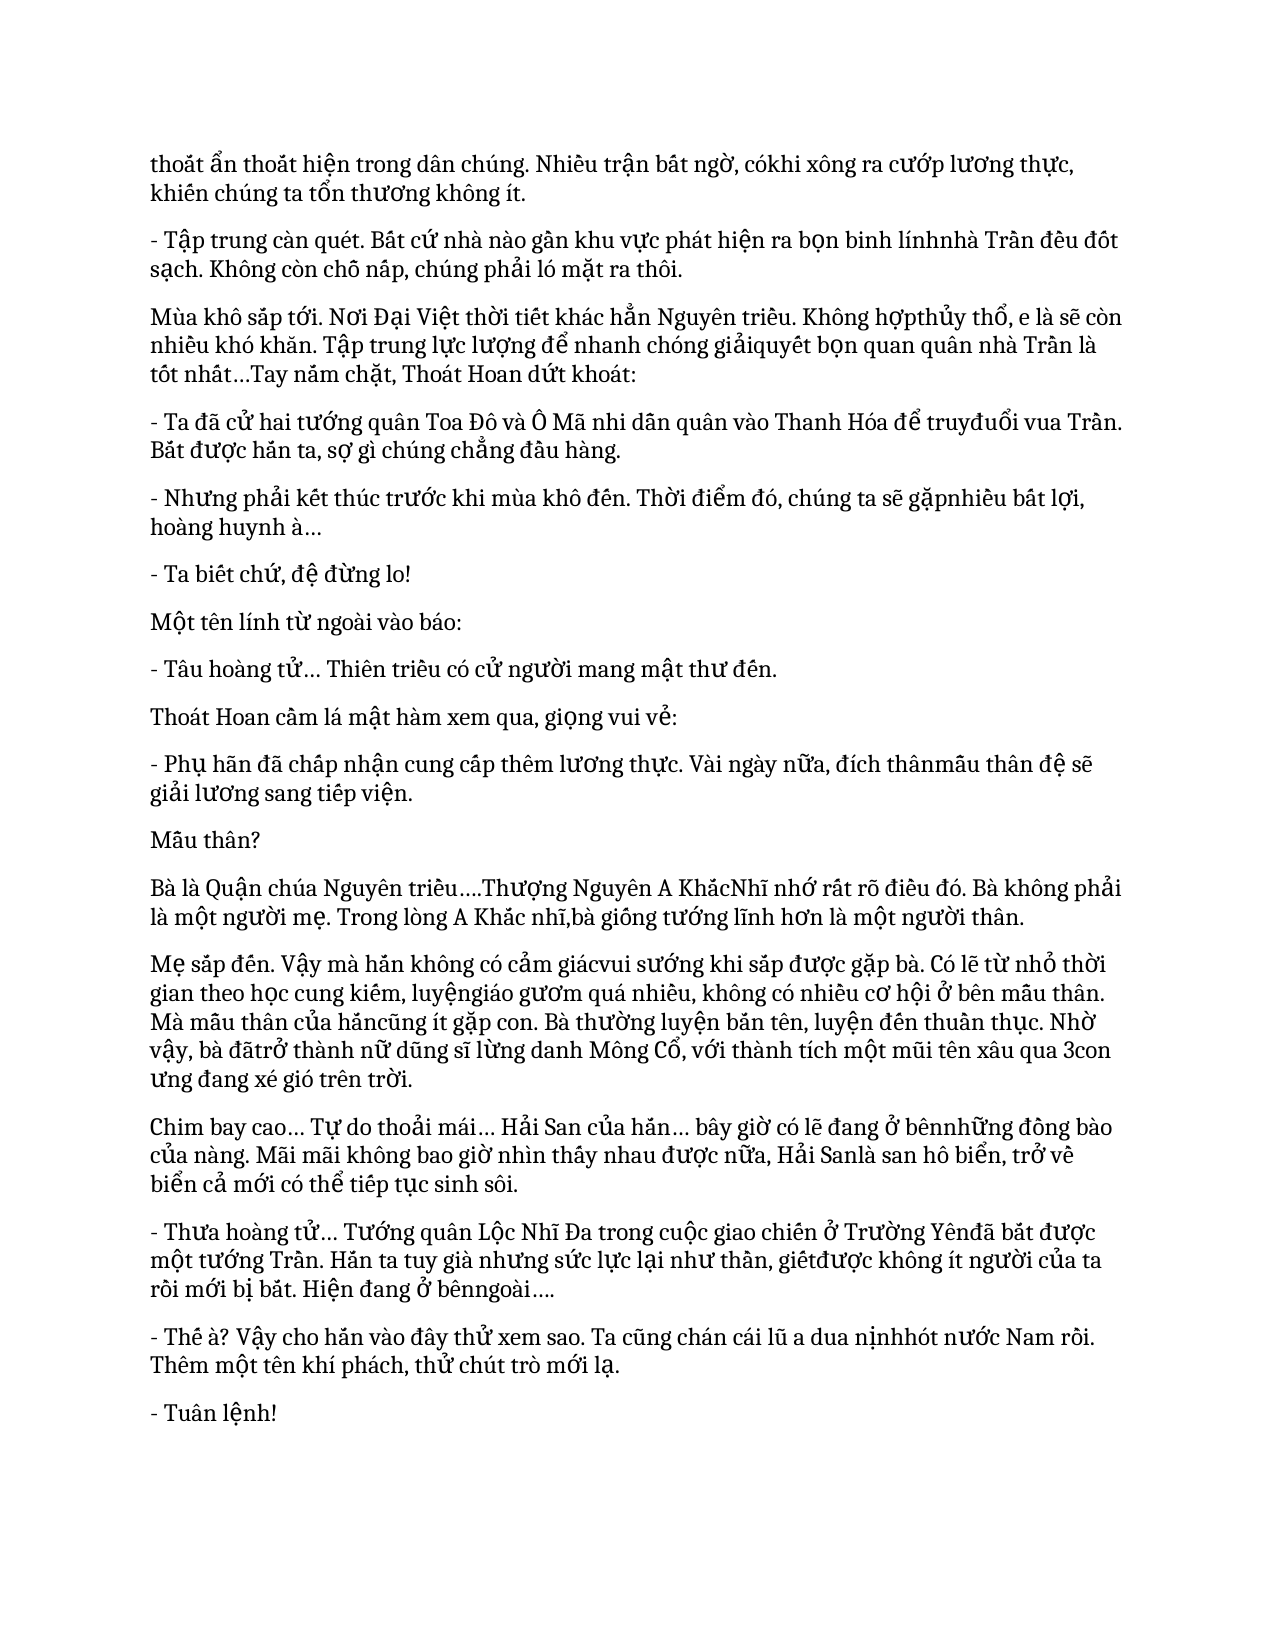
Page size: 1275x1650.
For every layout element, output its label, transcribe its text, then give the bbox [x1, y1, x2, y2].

text Mùa khô sắp tới. Nơi Đại Việt thời tiết khác hẳn Nguyên triều. Không hợpthủy thổ, e là sẽ còn nhiều khó khăn. Tập trung lực lượng để nhanh chóng giảiquyết bọn quan quân nhà Trần là tốt nhất…Tay nắm chặt, Thoát Hoan dứt khoát: [150, 302, 1125, 389]
text - Thế à? Vậy cho hắn vào đây thử xem sao. Ta cũng chán cái lũ a dua nịnhhót nước Nam rồi. Thêm một tên khí phách, thử chút trò mới lạ. [150, 1322, 1125, 1380]
text - Thưa hoàng tử… Tướng quân Lộc Nhĩ Đa trong cuộc giao chiến ở Trường Yênđã bắt được một tướng Trần. Hắn ta tuy già nhưng sức lực lại như thần, giếtđược không ít người của ta rồi mới bị bắt. Hiện đang ở bênngoài…. [150, 1217, 1125, 1304]
text Bà là Quận chúa Nguyên triều….Thượng Nguyên A KhắcNhĩ nhớ rất rõ điều đó. Bà không phải là một người mẹ. Trong lòng A Khắc nhĩ,bà giống tướng lĩnh hơn là một người thân. [150, 874, 1125, 931]
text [150, 150, 1125, 207]
text - Tập trung càn quét. Bất cứ nhà nào gần khu vực phát hiện ra bọn binh línhnhà Trần đều đốt sạch. Không còn chỗ nấp, chúng phải ló mặt ra thôi. [150, 226, 1125, 284]
text - Ta biết chứ, đệ đừng lo! [150, 560, 1125, 589]
text - Tâu hoàng tử… Thiên triều có cử người mang mật thư đến. [150, 655, 1125, 684]
text Mẹ sắp đến. Vậy mà hắn không có cảm giácvui sướng khi sắp được gặp bà. Có lẽ từ nhỏ thời gian theo học cung kiếm, luyệngiáo gươm quá nhiều, không có nhiều cơ hội ở bên mẫu thân. Mà mẫu thân của hắncũng ít gặp con. Bà thường luyện bắn tên, luyện đến thuần thục. Nhờ vậy, bà đãtrở thành nữ dũng sĩ lừng danh Mông Cổ, với thành tích một mũi tên xâu qua 3con ưng đang xé gió trên trời. [150, 950, 1125, 1094]
text Mẫu thân? [150, 826, 1125, 855]
text Chim bay cao… Tự do thoải mái… Hải San của hắn… bây giờ có lẽ đang ở bênnhững đồng bào của nàng. Mãi mãi không bao giờ nhìn thấy nhau được nữa, Hải Sanlà san hô biển, trở về biển cả mới có thể tiếp tục sinh sôi. [150, 1112, 1125, 1199]
text Một tên lính từ ngoài vào báo: [150, 607, 1125, 636]
text Thoát Hoan cầm lá mật hàm xem qua, giọng vui vẻ: [150, 702, 1125, 731]
text - Tuân lệnh! [150, 1399, 1125, 1427]
text - Ta đã cử hai tướng quân Toa Đô và Ô Mã nhi dẫn quân vào Thanh Hóa để truyđuổi vua Trần. Bắt được hắn ta, sợ gì chúng chẳng đầu hàng. [150, 407, 1125, 465]
text - Phụ hãn đã chấp nhận cung cấp thêm lương thực. Vài ngày nữa, đích thânmẫu thân đệ sẽ giải lương sang tiếp viện. [150, 750, 1125, 807]
text - Nhưng phải kết thúc trước khi mùa khô đến. Thời điểm đó, chúng ta sẽ gặpnhiều bất lợi, hoàng huynh à… [150, 484, 1125, 541]
